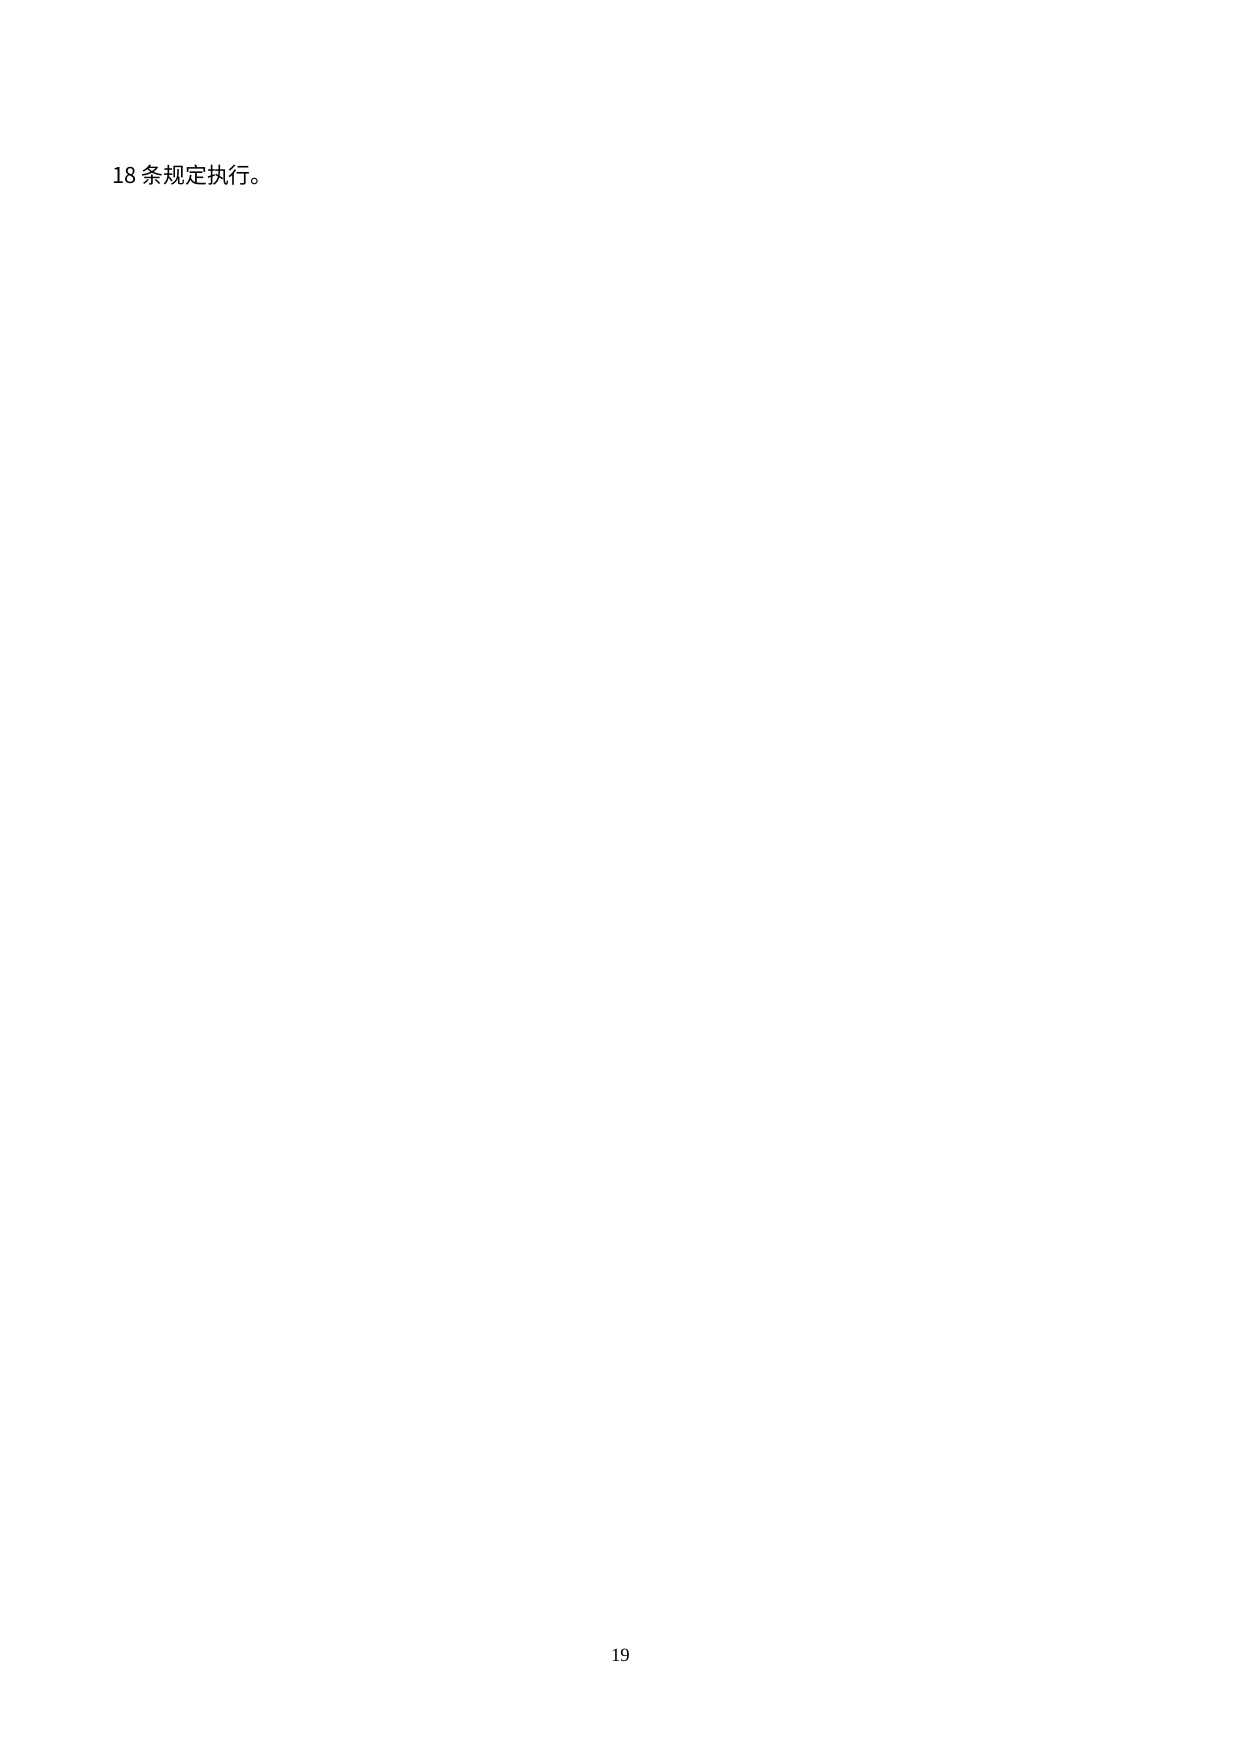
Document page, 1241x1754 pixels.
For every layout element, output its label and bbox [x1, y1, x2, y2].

text [112, 150, 1128, 192]
